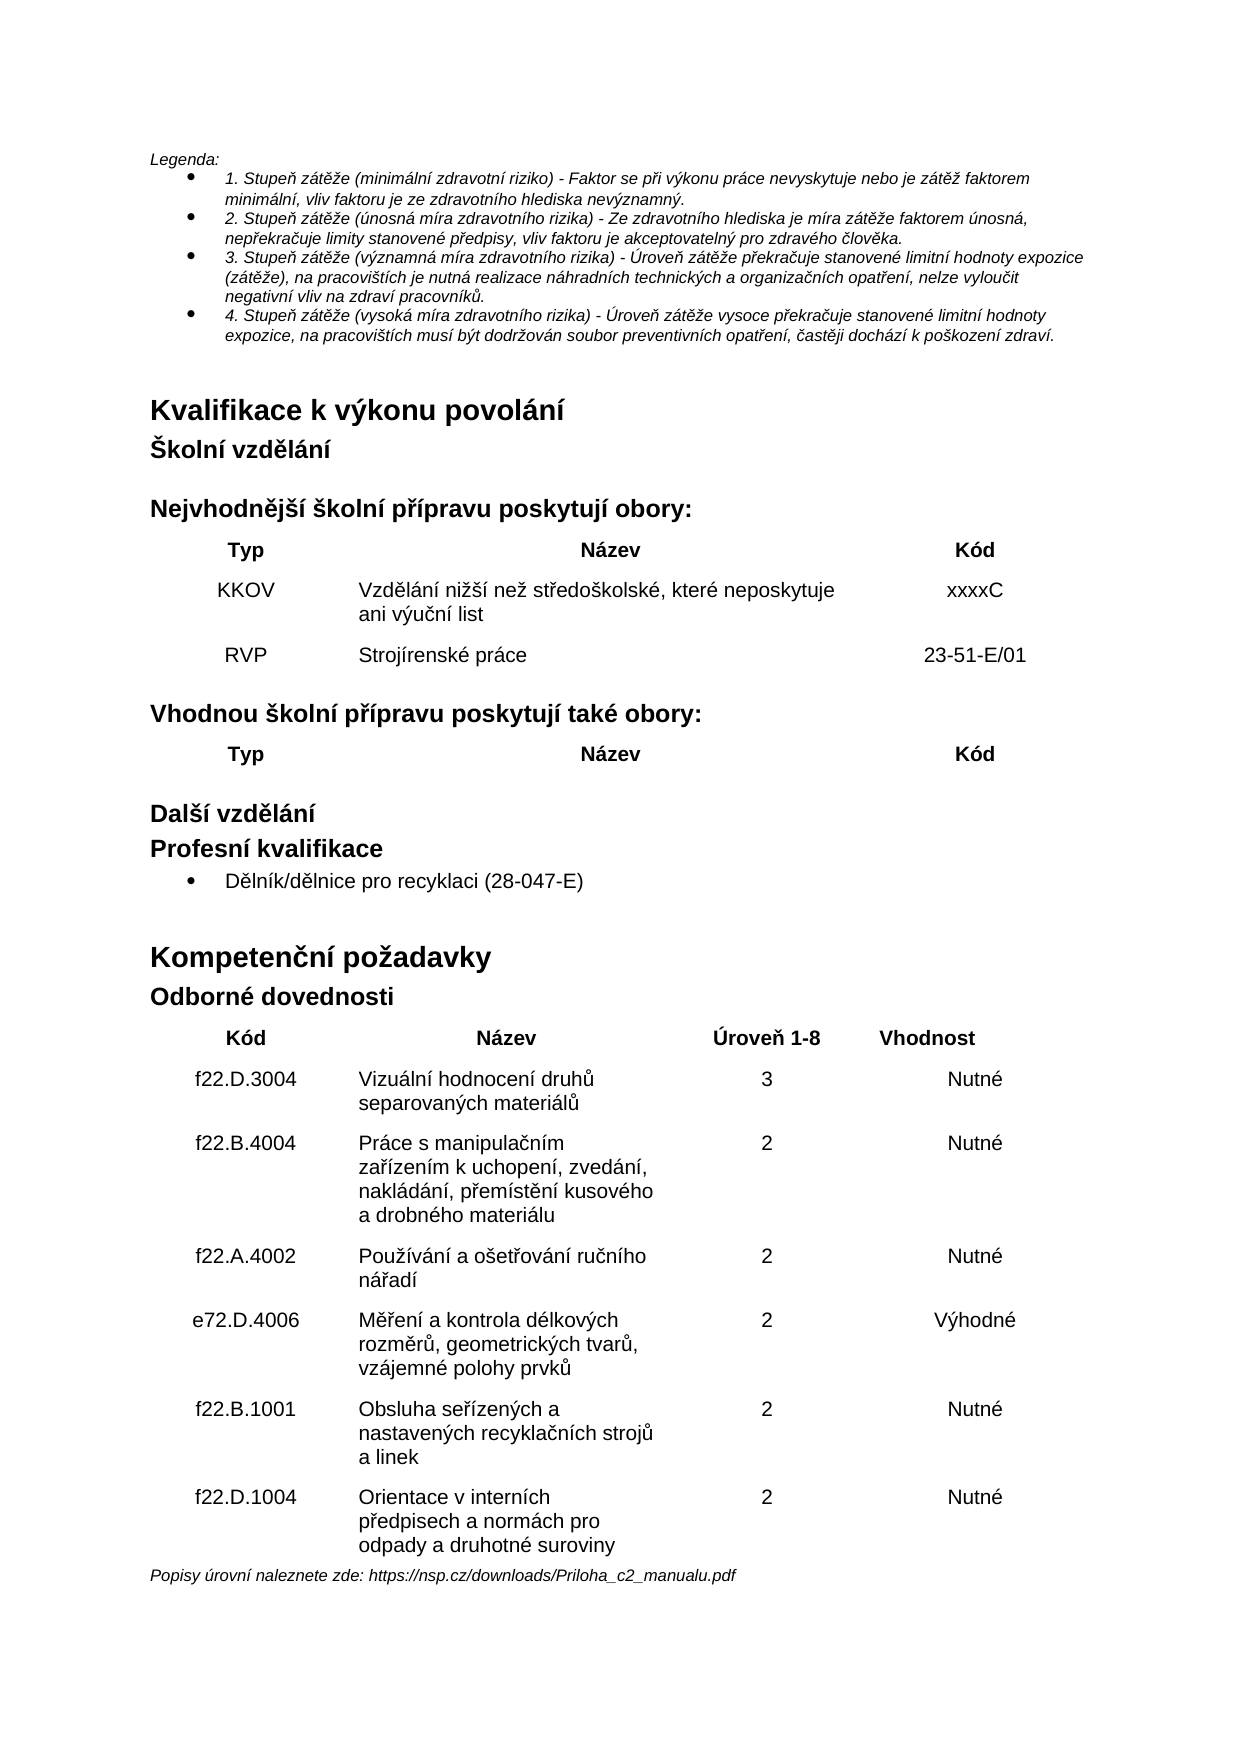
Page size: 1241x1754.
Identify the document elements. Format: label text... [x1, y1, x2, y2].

text Popisy úrovní naleznete zde: https://nsp.cz/downloads/Priloha_c2_manualu.pdf [150, 1565, 1090, 1584]
subtitle Vhodnou školní přípravu poskytují také obory: [150, 699, 1090, 728]
table_cell 2 [663, 1123, 871, 1235]
table_cell Orientace v interních předpisech a normách pro odpady a druhotné suroviny [350, 1477, 662, 1565]
table_cell 23-51-E/01 [871, 634, 1079, 675]
table_cell Nutné [871, 1388, 1079, 1477]
subtitle Kvalifikace k výkonu povolání [150, 393, 1090, 427]
table_cell Obsluha seřízených a nastavených recyklačních strojů a linek [350, 1388, 662, 1477]
table_cell f22.D.3004 [142, 1058, 350, 1123]
table_cell 2 [663, 1477, 871, 1565]
table_cell Nutné [871, 1235, 1079, 1300]
table_header Název [350, 734, 871, 774]
table_cell e72.D.4006 [142, 1300, 350, 1388]
table_header Název [350, 1018, 662, 1058]
table_header Kód [142, 1018, 350, 1058]
table_cell Výhodné [871, 1300, 1079, 1388]
table_header Typ [142, 734, 350, 774]
table_cell Používání a ošetřování ručního nářadí [350, 1235, 662, 1300]
table_cell 2 [663, 1235, 871, 1300]
table_cell f22.B.4004 [142, 1123, 350, 1235]
subtitle Školní vzdělání [150, 435, 1090, 464]
table_cell Nutné [871, 1477, 1079, 1565]
table_cell Nutné [871, 1123, 1079, 1235]
table_header Název [350, 529, 871, 570]
subtitle Nejvhodnější školní přípravu poskytují obory: [150, 494, 1090, 523]
table_cell xxxxC [871, 570, 1079, 634]
table_cell 2 [663, 1300, 871, 1388]
subtitle Profesní kvalifikace [150, 833, 1090, 862]
list 1. Stupeň zátěže (minimální zdravotní riziko) - Faktor se při výkonu práce nevyskytuje nebo je zátěž faktorem minimální, vliv faktoru je ze zdravotního hlediska nevýznamný. [187, 169, 1090, 208]
subtitle Další vzdělání [150, 798, 1090, 827]
table_cell 3 [663, 1058, 871, 1123]
table_cell f22.A.4002 [142, 1235, 350, 1300]
table_header Kód [871, 529, 1079, 570]
table_cell Strojírenské práce [350, 634, 871, 675]
table_header Vhodnost [871, 1018, 1079, 1058]
table_cell Vzdělání nižší než středoškolské, které neposkytuje ani výuční list [350, 570, 871, 634]
table_cell Nutné [871, 1058, 1079, 1123]
list 2. Stupeň zátěže (únosná míra zdravotního rizika) - Ze zdravotního hlediska je míra zátěže faktorem únosná, nepřekračuje limity stanovené předpisy, vliv faktoru je akceptovatelný pro zdravého člověka. [187, 208, 1090, 248]
list Dělník/dělnice pro recyklaci (28-047-E) [187, 868, 1090, 893]
list 3. Stupeň zátěže (významná míra zdravotního rizika) - Úroveň zátěže překračuje stanovené limitní hodnoty expozice (zátěže), na pracovištích je nutná realizace náhradních technických a organizačních opatření, nelze vyloučit negativní vliv na zdraví pracovníků. [187, 248, 1090, 306]
table_cell 2 [663, 1388, 871, 1477]
subtitle Odborné dovednosti [150, 982, 1090, 1011]
text Legenda: [150, 150, 1090, 169]
table_cell Vizuální hodnocení druhů separovaných materiálů [350, 1058, 662, 1123]
table_cell KKOV [142, 570, 350, 634]
table_cell f22.B.1001 [142, 1388, 350, 1477]
table_header Typ [142, 529, 350, 570]
table_cell Měření a kontrola délkových rozměrů, geometrických tvarů, vzájemné polohy prvků [350, 1300, 662, 1388]
subtitle Kompetenční požadavky [150, 941, 1090, 974]
table_cell f22.D.1004 [142, 1477, 350, 1565]
table_cell Práce s manipulačním zařízením k uchopení, zvedání, nakládání, přemístění kusového a drobného materiálu [350, 1123, 662, 1235]
table_cell RVP [142, 634, 350, 675]
table_header Kód [871, 734, 1079, 774]
table_header Úroveň 1-8 [663, 1018, 871, 1058]
list 4. Stupeň zátěže (vysoká míra zdravotního rizika) - Úroveň zátěže vysoce překračuje stanovené limitní hodnoty expozice, na pracovištích musí být dodržován soubor preventivních opatření, častěji dochází k poškození zdraví. [187, 306, 1090, 345]
